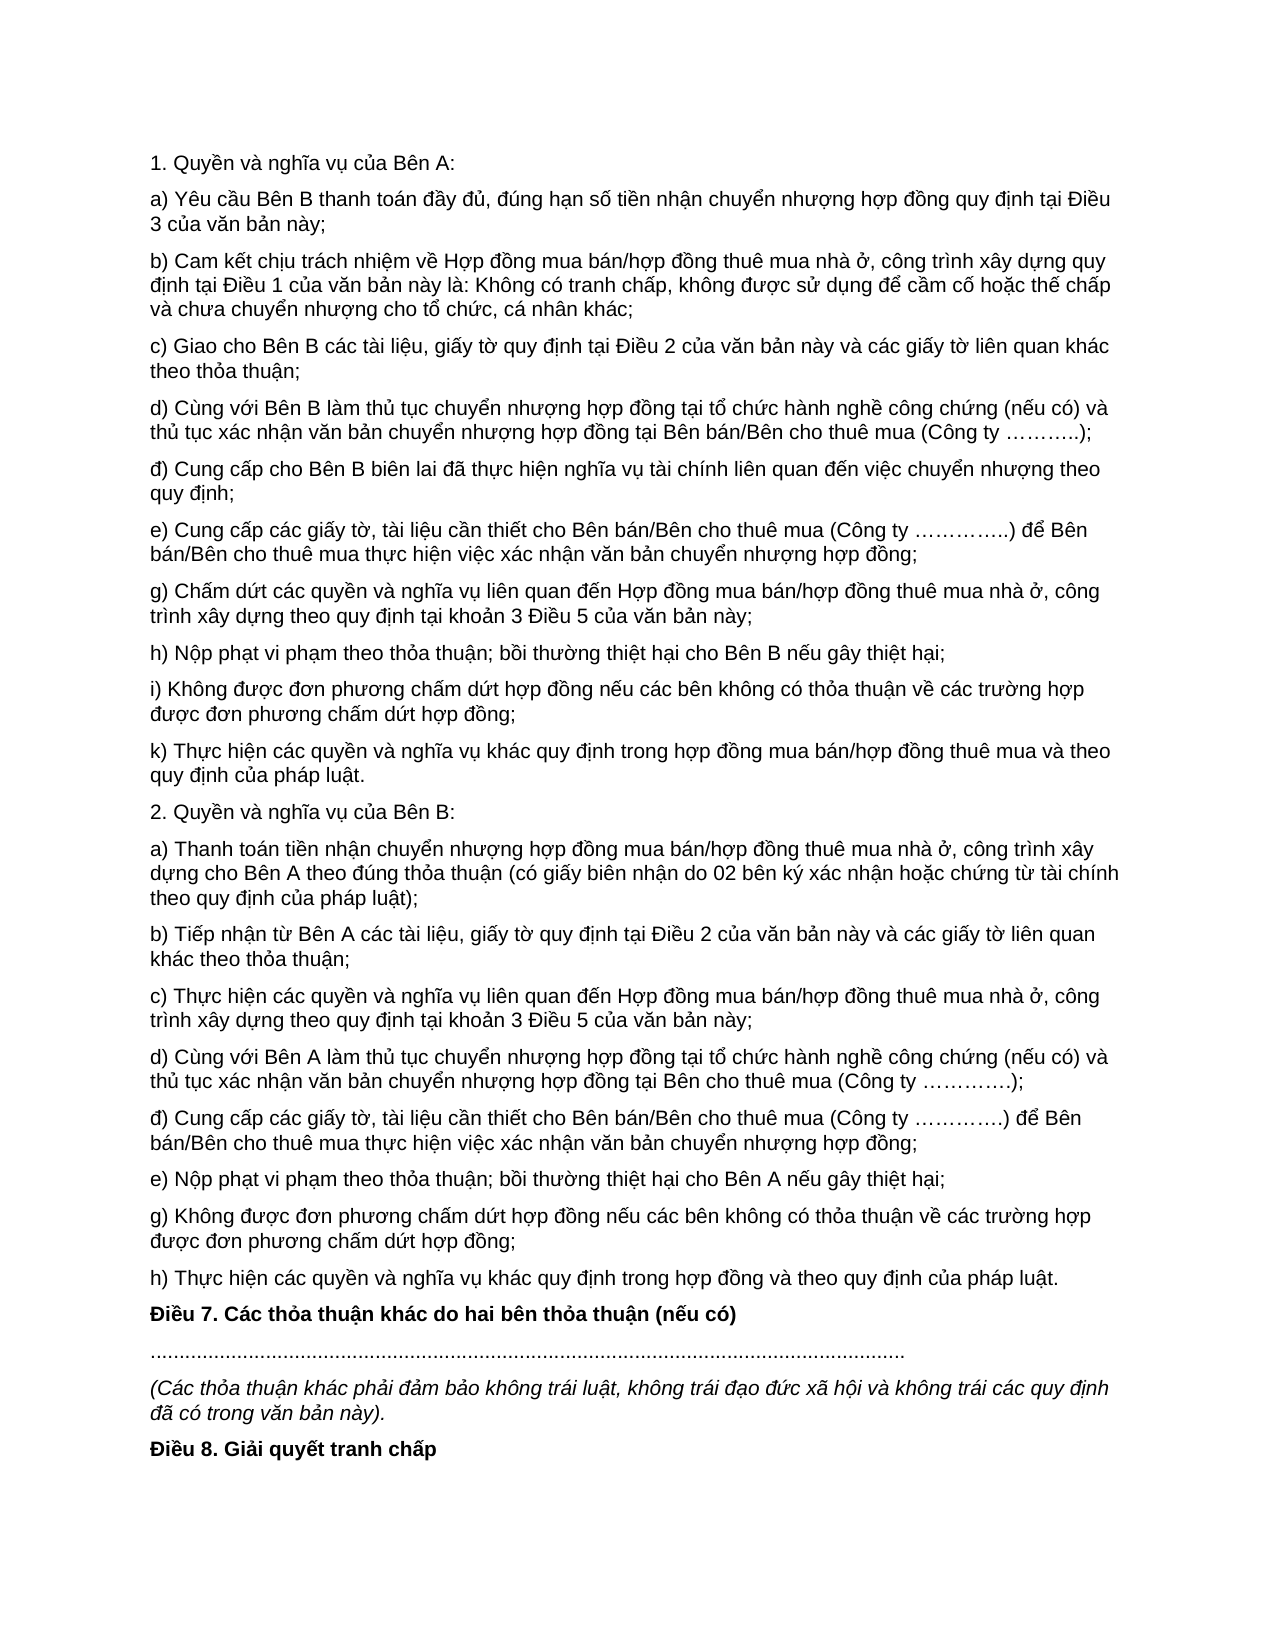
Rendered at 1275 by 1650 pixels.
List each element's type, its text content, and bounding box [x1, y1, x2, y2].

text b) Cam kết chịu trách nhiệm về Hợp đồng mua bán/hợp đồng thuê mua nhà ở, công trình xây dựng quy định tại Điều 1 của văn bản này là: Không có tranh chấp, không được sử dụng để cầm cố hoặc thế chấp và chưa chuyển nhượng cho tổ chức, cá nhân khác; [150, 248, 1125, 321]
text h) Nộp phạt vi phạm theo thỏa thuận; bồi thường thiệt hại cho Bên B nếu gây thiệt hại; [150, 640, 1125, 664]
text Điều 7. Các thỏa thuận khác do hai bên thỏa thuận (nếu có) [150, 1302, 1125, 1326]
text d) Cùng với Bên A làm thủ tục chuyển nhượng hợp đồng tại tổ chức hành nghề công chứng (nếu có) và thủ tục xác nhận văn bản chuyển nhượng hợp đồng tại Bên cho thuê mua (Công ty ………….); [150, 1044, 1125, 1093]
text ................................................................................................................................... [150, 1339, 1125, 1363]
text c) Giao cho Bên B các tài liệu, giấy tờ quy định tại Điều 2 của văn bản này và các giấy tờ liên quan khác theo thỏa thuận; [150, 334, 1125, 382]
text đ) Cung cấp các giấy tờ, tài liệu cần thiết cho Bên bán/Bên cho thuê mua (Công ty ………….) để Bên bán/Bên cho thuê mua thực hiện việc xác nhận văn bản chuyển nhượng hợp đồng; [150, 1106, 1125, 1154]
text (Các thỏa thuận khác phải đảm bảo không trái luật, không trái đạo đức xã hội và không trái các quy định đã có trong văn bản này). [150, 1376, 1125, 1424]
text g) Chấm dứt các quyền và nghĩa vụ liên quan đến Hợp đồng mua bán/hợp đồng thuê mua nhà ở, công trình xây dựng theo quy định tại khoản 3 Điều 5 của văn bản này; [150, 579, 1125, 627]
text e) Cung cấp các giấy tờ, tài liệu cần thiết cho Bên bán/Bên cho thuê mua (Công ty …………..) để Bên bán/Bên cho thuê mua thực hiện việc xác nhận văn bản chuyển nhượng hợp đồng; [150, 517, 1125, 566]
text i) Không được đơn phương chấm dứt hợp đồng nếu các bên không có thỏa thuận về các trường hợp được đơn phương chấm dứt hợp đồng; [150, 677, 1125, 726]
text a) Thanh toán tiền nhận chuyển nhượng hợp đồng mua bán/hợp đồng thuê mua nhà ở, công trình xây dựng cho Bên A theo đúng thỏa thuận (có giấy biên nhận do 02 bên ký xác nhận hoặc chứng từ tài chính theo quy định của pháp luật); [150, 836, 1125, 909]
text d) Cùng với Bên B làm thủ tục chuyển nhượng hợp đồng tại tổ chức hành nghề công chứng (nếu có) và thủ tục xác nhận văn bản chuyển nhượng hợp đồng tại Bên bán/Bên cho thuê mua (Công ty ………..); [150, 395, 1125, 444]
text c) Thực hiện các quyền và nghĩa vụ liên quan đến Hợp đồng mua bán/hợp đồng thuê mua nhà ở, công trình xây dựng theo quy định tại khoản 3 Điều 5 của văn bản này; [150, 983, 1125, 1032]
text 2. Quyền và nghĩa vụ của Bên B: [150, 799, 1125, 824]
text k) Thực hiện các quyền và nghĩa vụ khác quy định trong hợp đồng mua bán/hợp đồng thuê mua và theo quy định của pháp luật. [150, 738, 1125, 787]
text b) Tiếp nhận từ Bên A các tài liệu, giấy tờ quy định tại Điều 2 của văn bản này và các giấy tờ liên quan khác theo thỏa thuận; [150, 922, 1125, 971]
text g) Không được đơn phương chấm dứt hợp đồng nếu các bên không có thỏa thuận về các trường hợp được đơn phương chấm dứt hợp đồng; [150, 1204, 1125, 1252]
text h) Thực hiện các quyền và nghĩa vụ khác quy định trong hợp đồng và theo quy định của pháp luật. [150, 1265, 1125, 1289]
text a) Yêu cầu Bên B thanh toán đầy đủ, đúng hạn số tiền nhận chuyển nhượng hợp đồng quy định tại Điều 3 của văn bản này; [150, 187, 1125, 236]
text e) Nộp phạt vi phạm theo thỏa thuận; bồi thường thiệt hại cho Bên A nếu gây thiệt hại; [150, 1167, 1125, 1191]
text đ) Cung cấp cho Bên B biên lai đã thực hiện nghĩa vụ tài chính liên quan đến việc chuyển nhượng theo quy định; [150, 456, 1125, 505]
text Điều 8. Giải quyết tranh chấp [150, 1437, 1125, 1461]
text 1. Quyền và nghĩa vụ của Bên A: [150, 150, 1125, 174]
